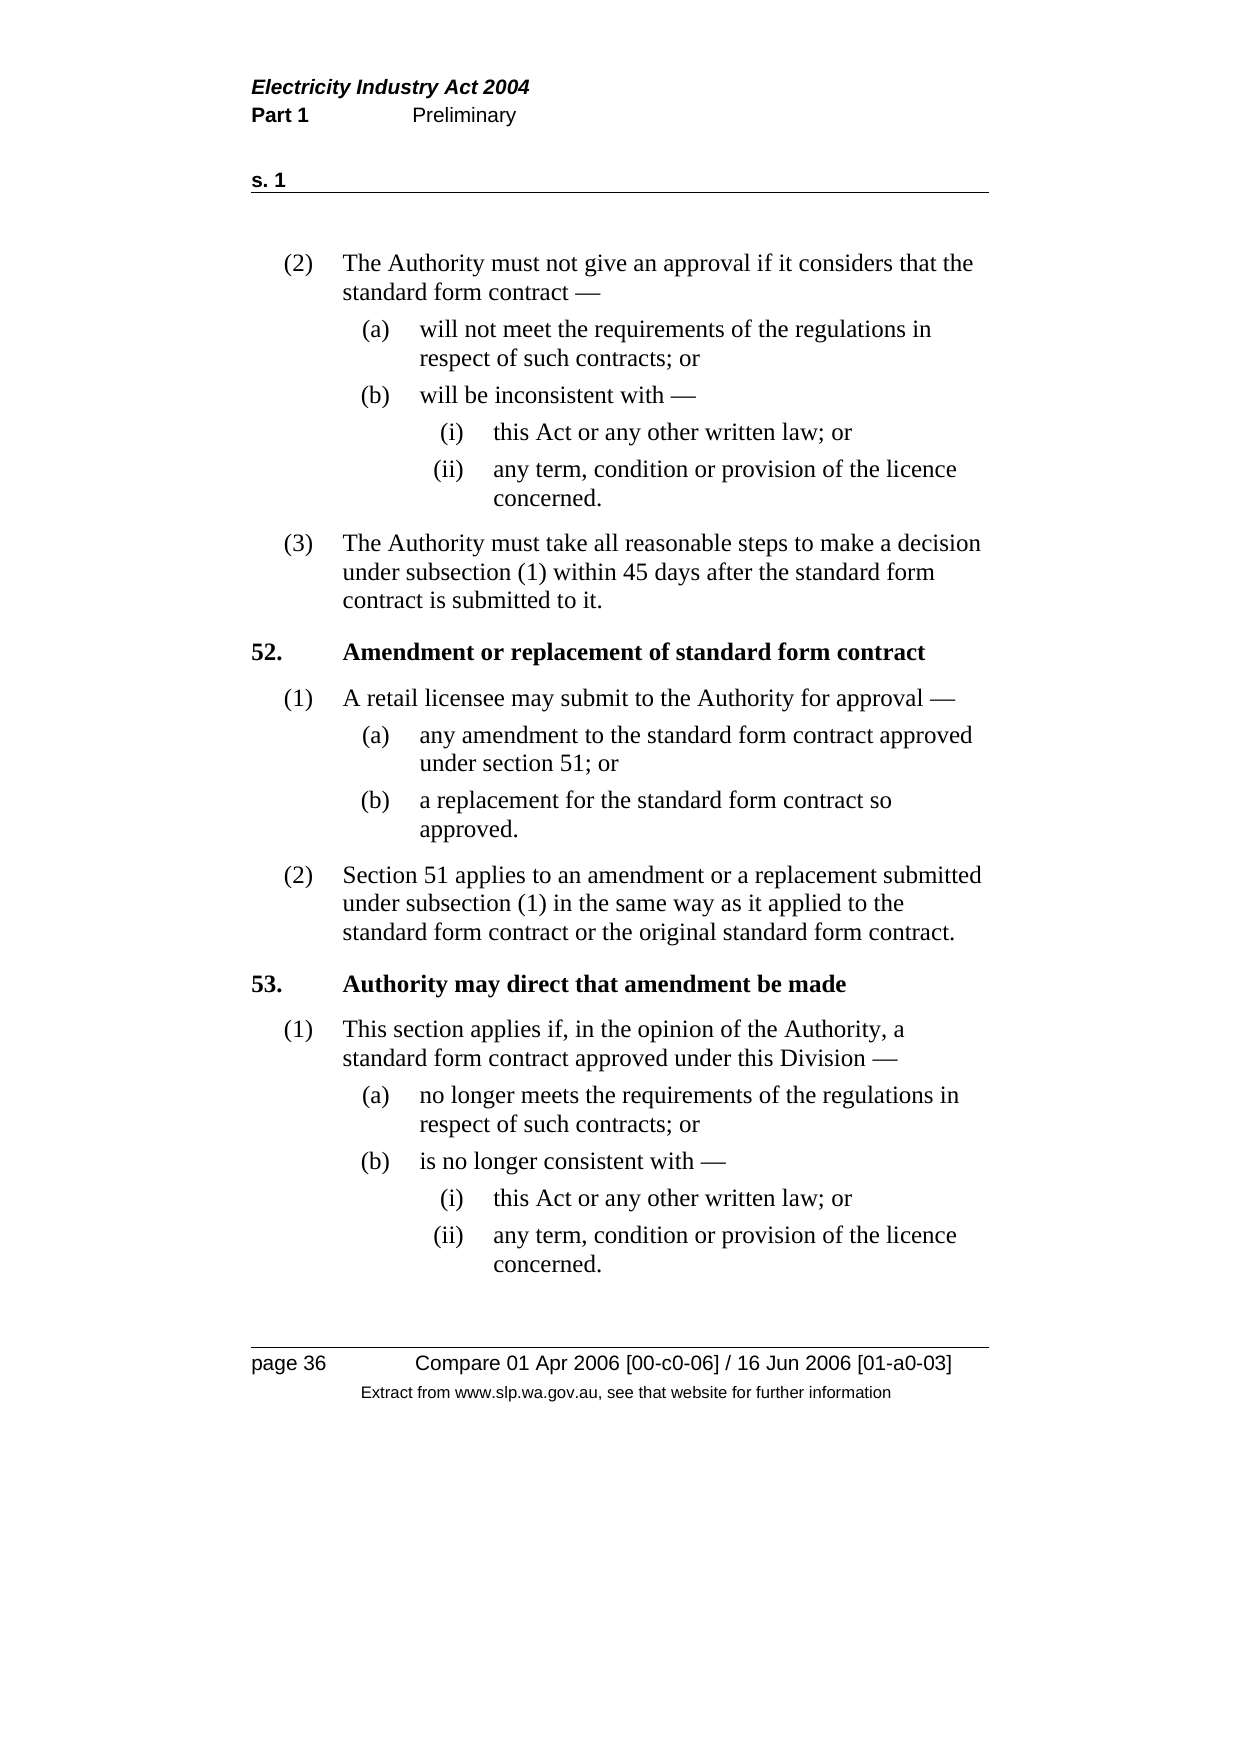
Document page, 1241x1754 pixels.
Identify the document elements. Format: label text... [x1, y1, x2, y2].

subtitle 52. Amendment or replacement of standard form contract [251, 637, 989, 666]
subtitle 53. Authority may direct that amendment be made [251, 969, 989, 998]
text (a) any amendment to the standard form contract approved under section 51; or [251, 720, 989, 777]
text (3) The Authority must take all reasonable steps to make a decision under subsection (1) within 45 days after the standard form contract is submitted to it. [251, 528, 989, 614]
text (2) Section 51 applies to an amendment or a replacement submitted under subsection (1) in the same way as it applied to the standard form contract or the original standard form contract. [251, 860, 989, 946]
text (b) a replacement for the standard form contract so approved. [251, 786, 989, 843]
text (b) will be inconsistent with — [251, 380, 989, 408]
text (1) This section applies if, in the opinion of the Authority, a standard form contract approved under this Division — [251, 1014, 989, 1072]
text (a) will not meet the requirements of the regulations in respect of such contracts; or [251, 314, 989, 371]
text (b) is no longer consistent with — [251, 1146, 989, 1175]
text (ii) any term, condition or provision of the licence concerned. [251, 454, 989, 511]
text (1) A retail licensee may submit to the Authority for approval — [251, 683, 989, 711]
text (a) no longer meets the requirements of the regulations in respect of such contracts; or [251, 1080, 989, 1138]
text (i) this Act or any other written law; or [251, 417, 989, 446]
text (ii) any term, condition or provision of the licence concerned. [251, 1220, 989, 1278]
text (i) this Act or any other written law; or [251, 1183, 989, 1212]
text (2) The Authority must not give an approval if it considers that the standard form contract — [251, 248, 989, 306]
